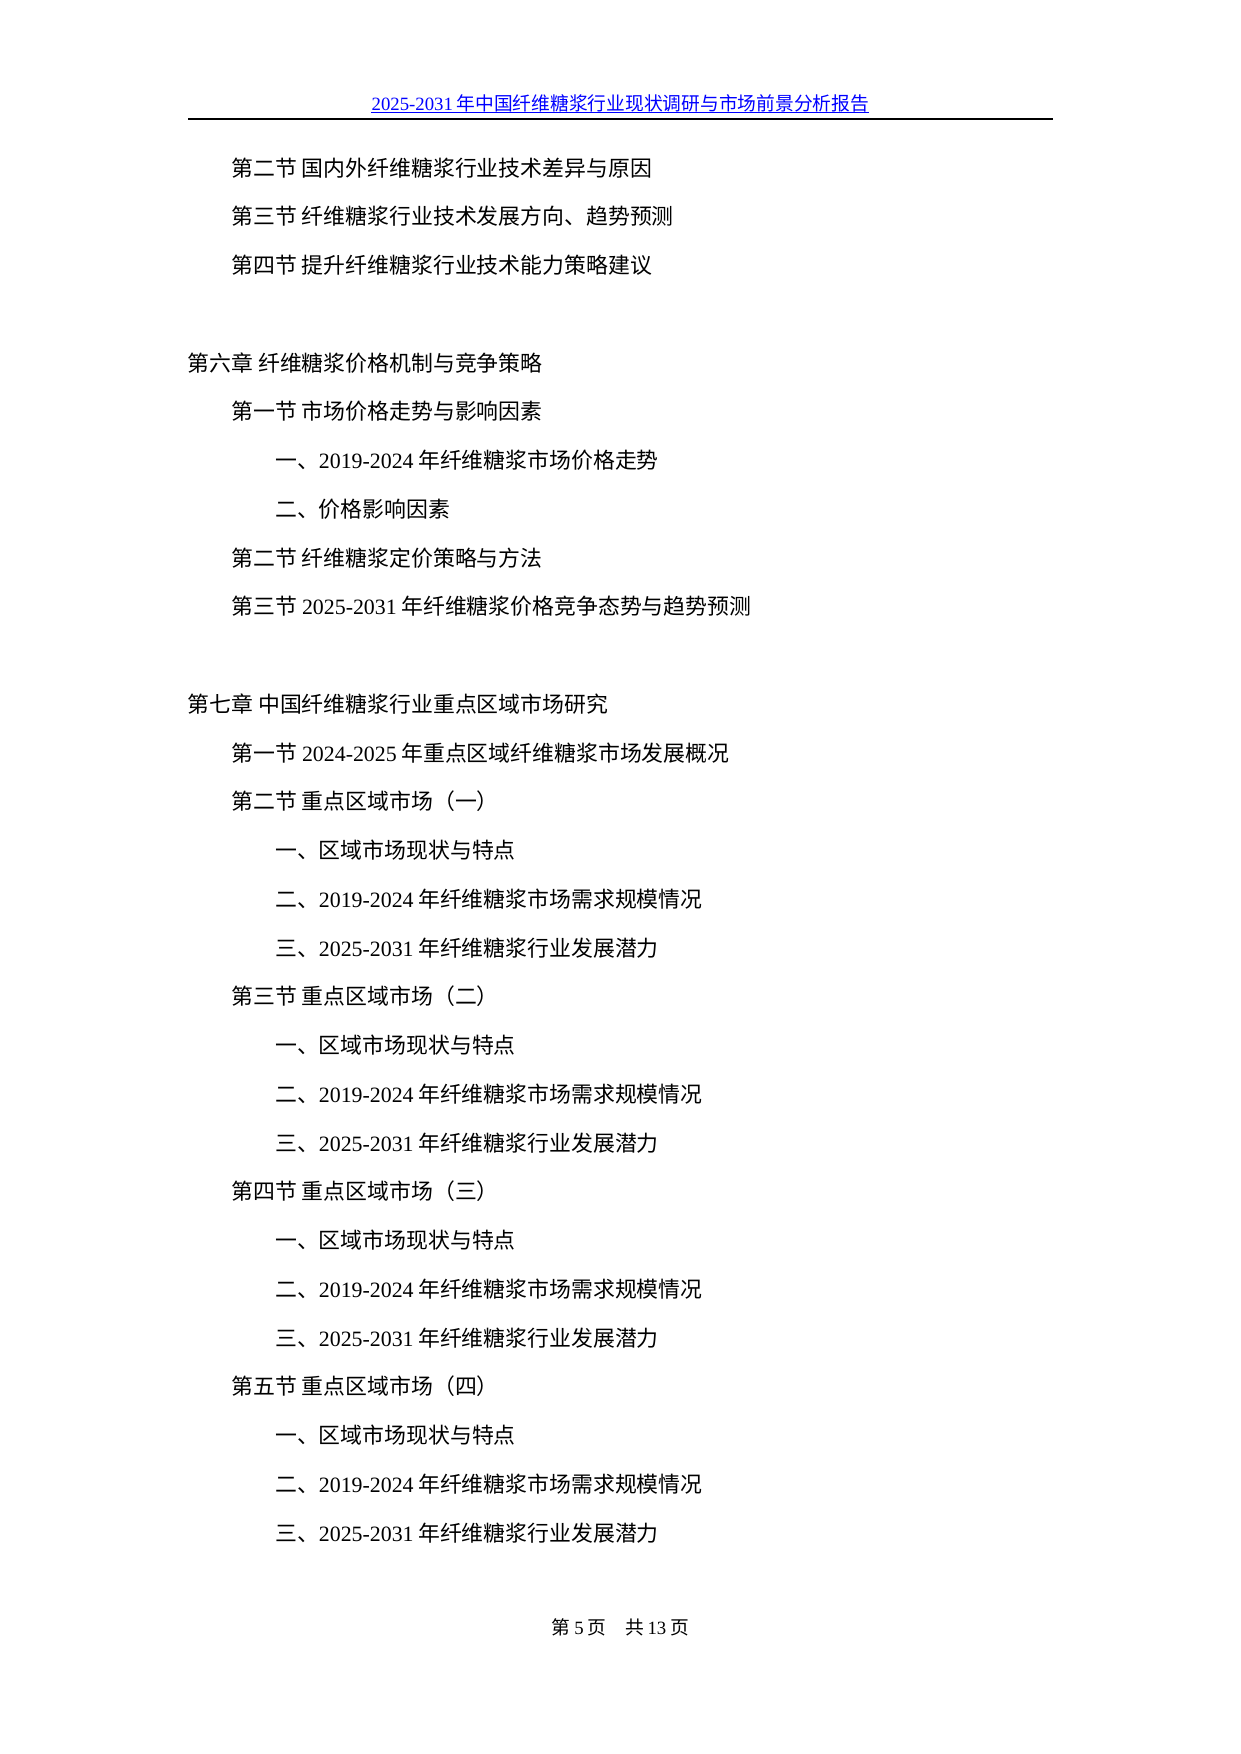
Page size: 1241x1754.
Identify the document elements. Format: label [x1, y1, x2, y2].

text [187, 150, 1053, 1548]
